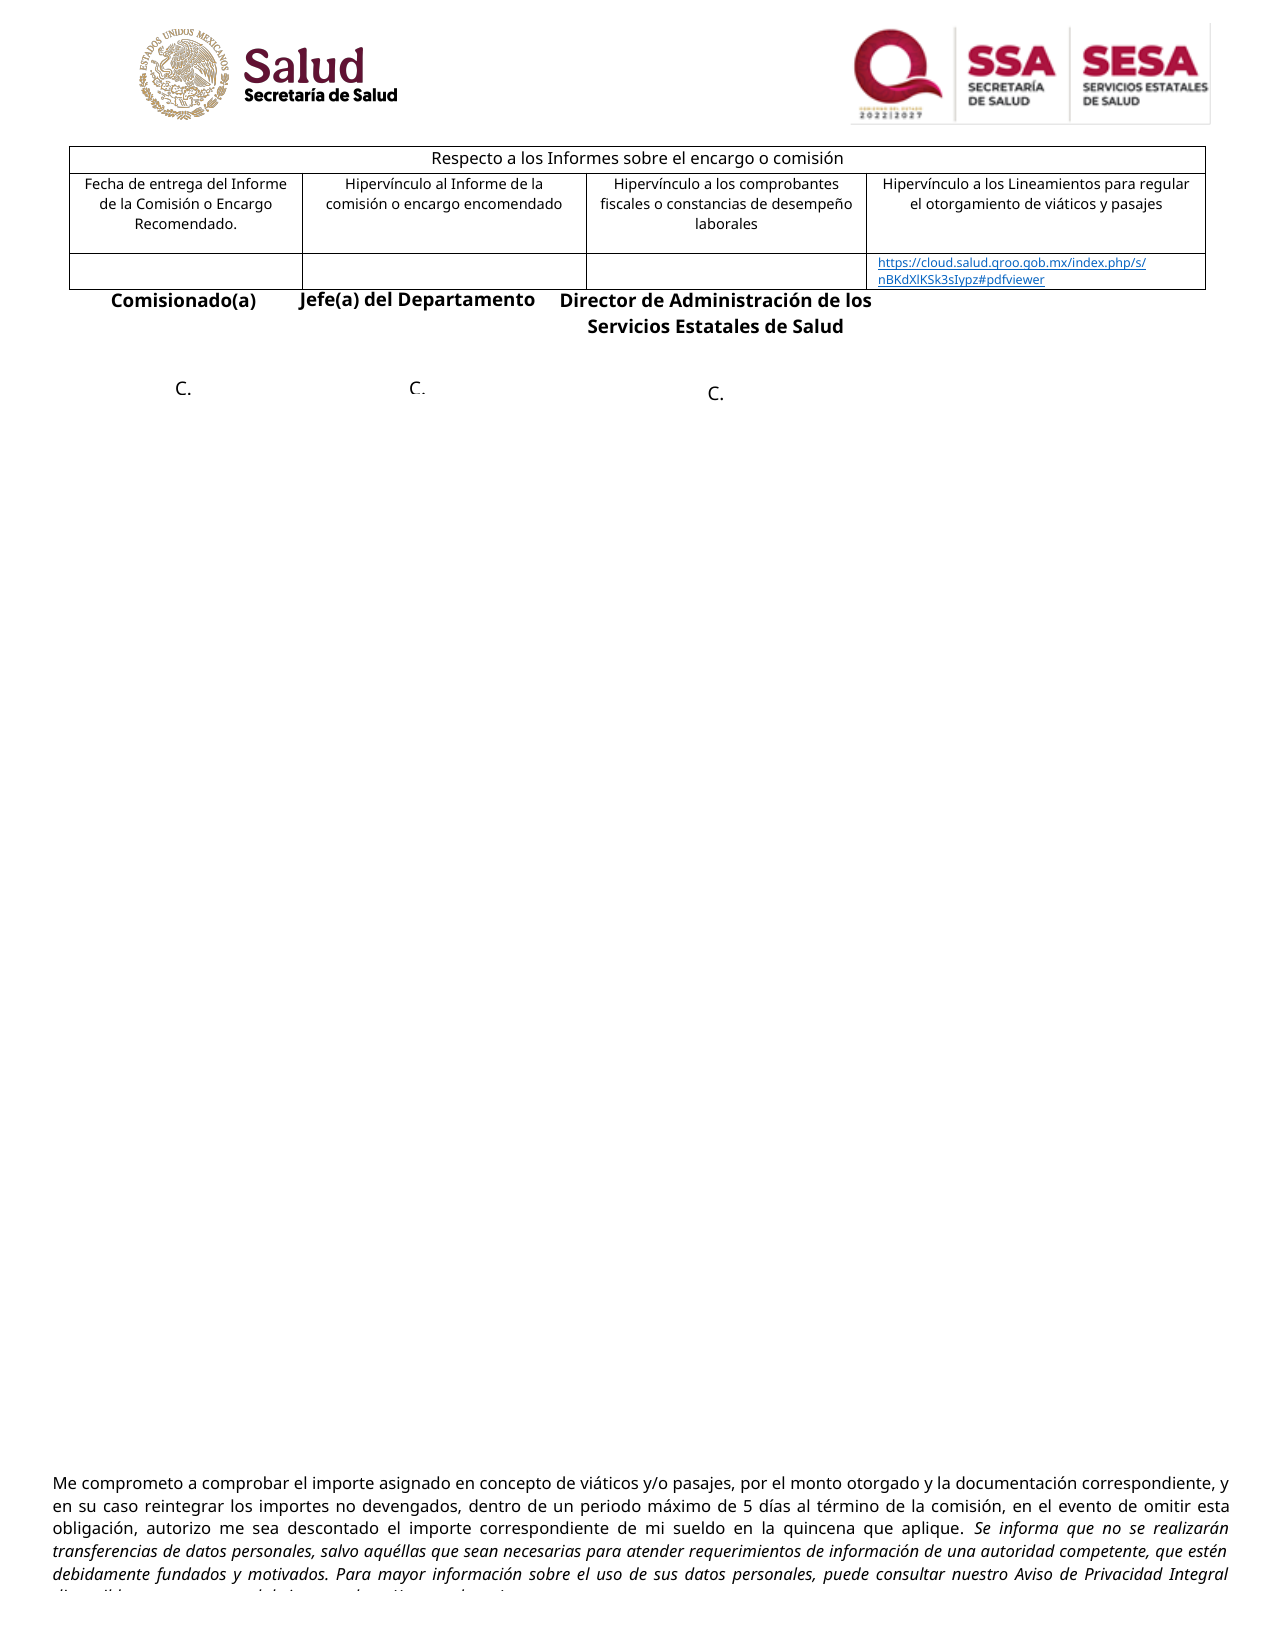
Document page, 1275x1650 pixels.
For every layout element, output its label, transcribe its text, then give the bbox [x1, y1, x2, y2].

table_cell Fecha de entrega del Informe de la Comisión o Encargo Recomendado. [70, 174, 302, 253]
picture [139, 29, 397, 120]
table_cell [587, 254, 866, 288]
table_cell Hipervínculo al Informe de la comisión o encargo encomendado [303, 174, 586, 253]
table_cell Hipervínculo a los Lineamientos para regular el otorgamiento de viáticos y pasajes [867, 174, 1205, 253]
table_cell [70, 254, 302, 288]
table_header Respecto a los Informes sobre el encargo o comisión [70, 147, 1205, 173]
table_cell Hipervínculo a los comprobantes fiscales o constancias de desempeño laborales [587, 174, 866, 253]
picture [850, 23, 1212, 126]
table_cell https://cloud.salud.qroo.gob.mx/index.php/s/nBKdXlKSk3sIypz#pdfviewer [867, 254, 1205, 288]
table_cell [303, 254, 586, 288]
